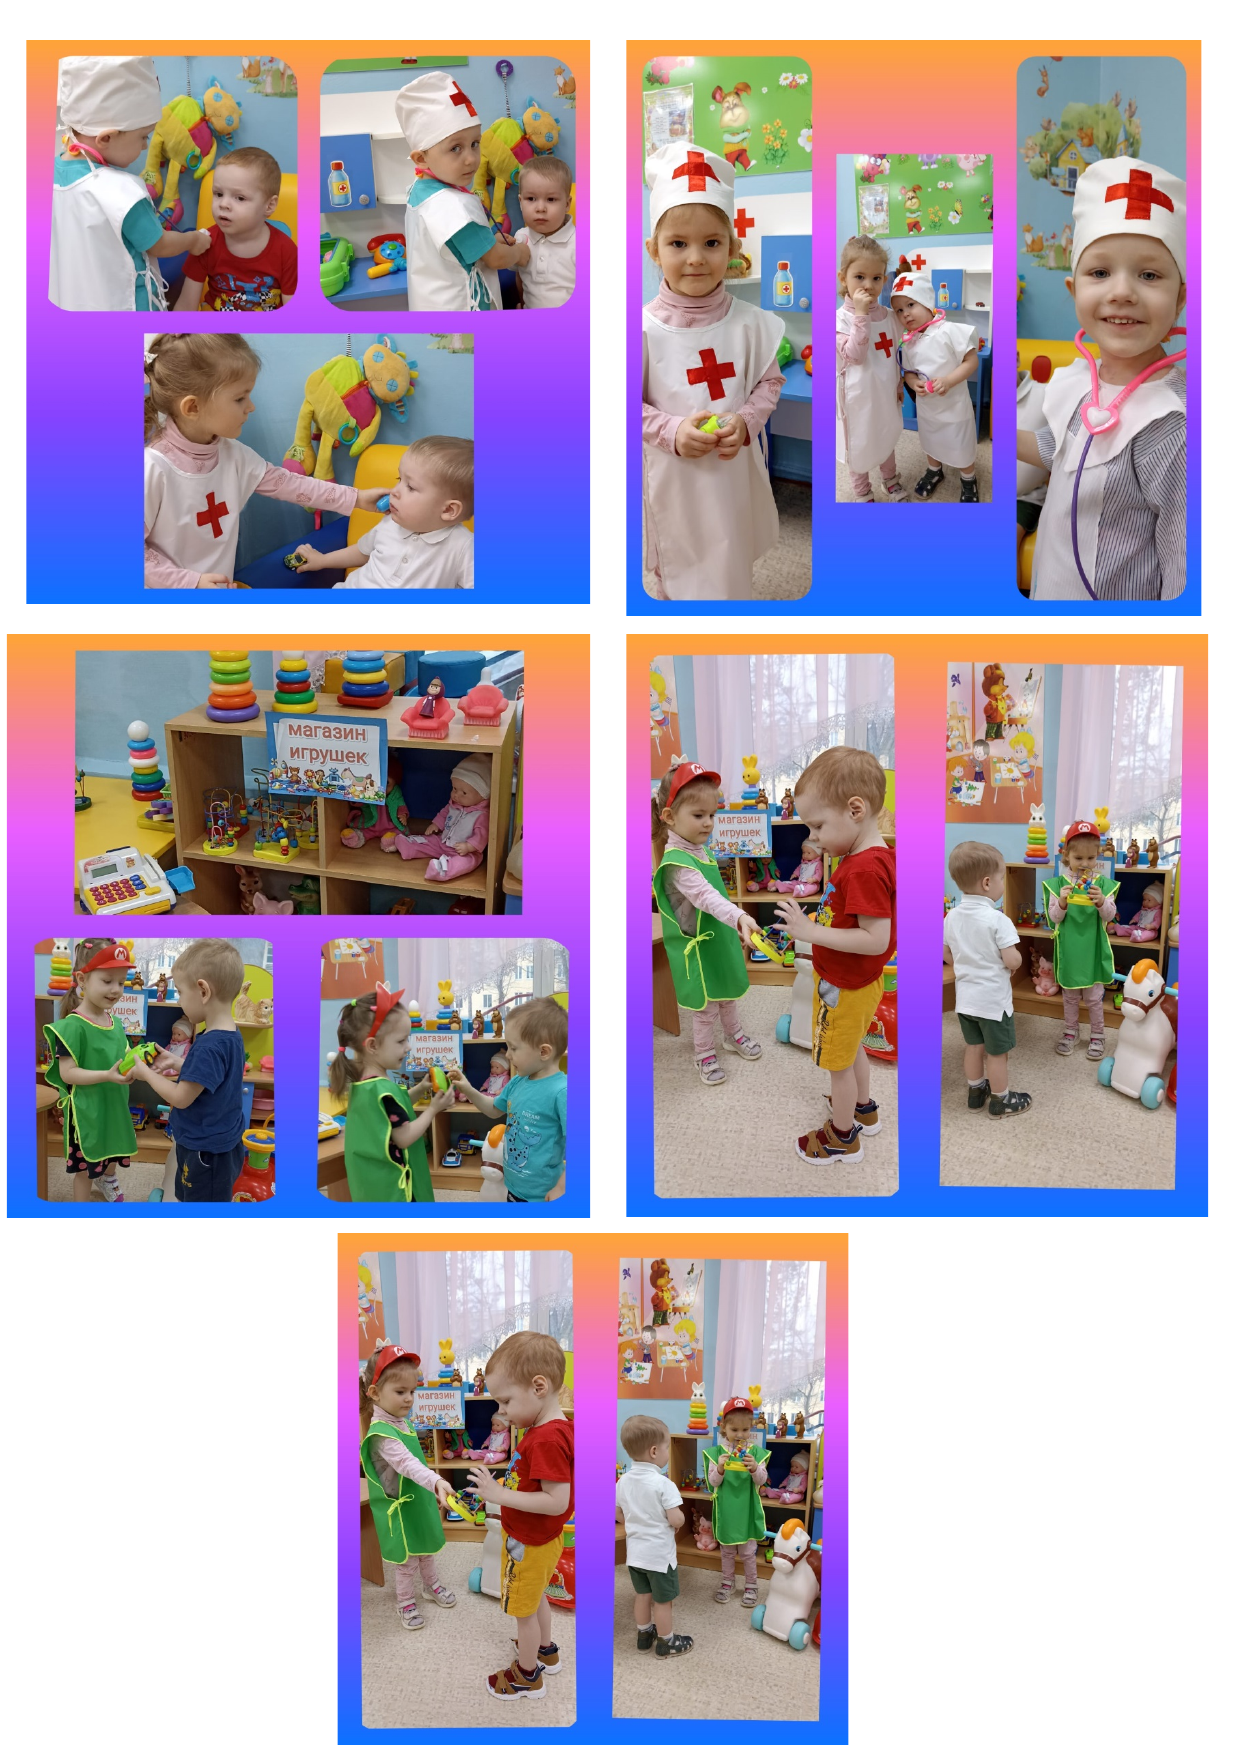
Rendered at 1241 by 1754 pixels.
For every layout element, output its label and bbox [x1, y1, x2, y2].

picture [626, 40, 1202, 616]
picture [26, 40, 591, 604]
picture [337, 1233, 849, 1745]
picture [6, 634, 591, 1218]
picture [626, 634, 1209, 1217]
